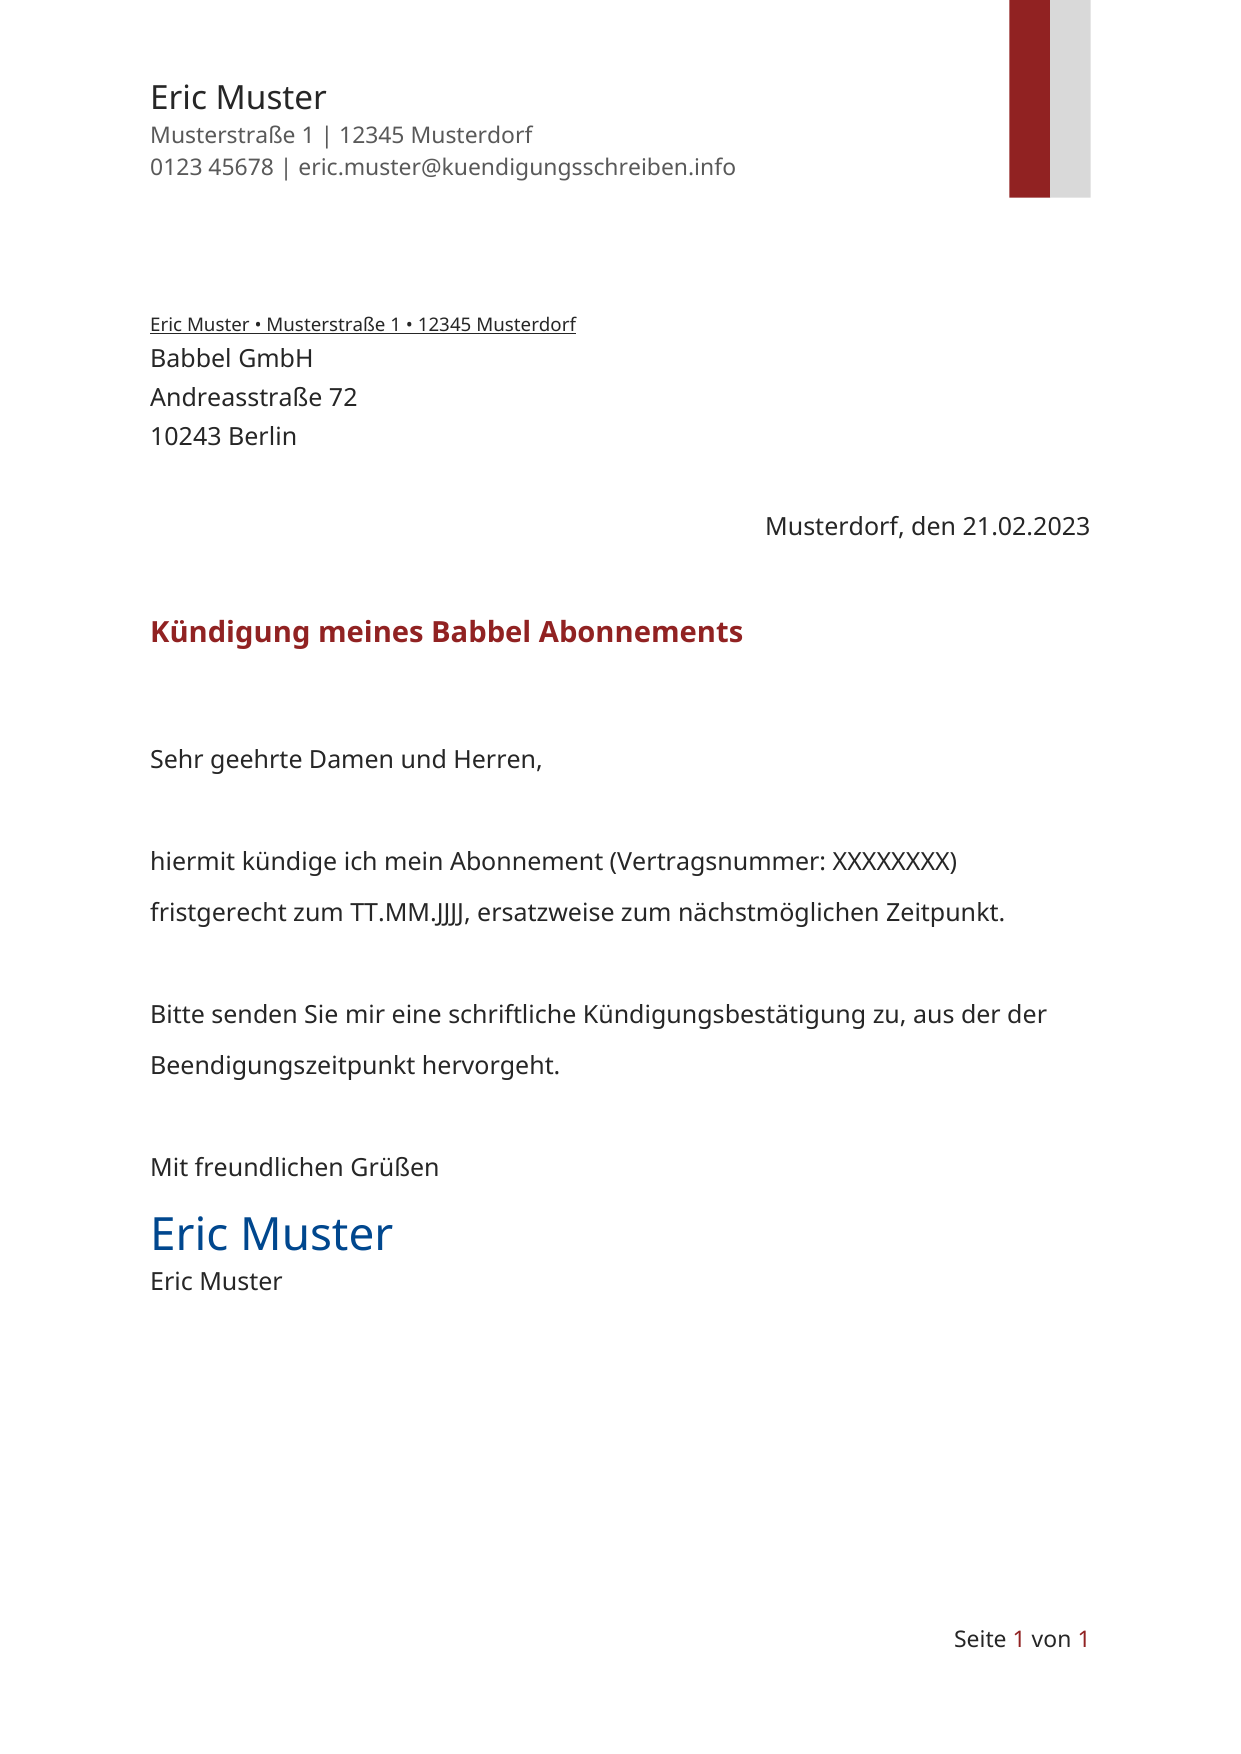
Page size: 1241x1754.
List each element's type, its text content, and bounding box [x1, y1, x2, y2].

text Eric Muster [150, 1201, 1090, 1263]
text Sehr geehrte Damen und Herren, [150, 742, 1090, 776]
text Mit freundlichen Grüßen [150, 1150, 1090, 1184]
text Kündigung meines Babbel Abonnements [150, 611, 1090, 651]
text Bitte senden Sie mir eine schriftliche Kündigungsbestätigung zu, aus der der Beendigungszeitpunkt hervorgeht. [150, 997, 1090, 1082]
text Eric Muster • Musterstraße 1 • 12345 Musterdorf [150, 311, 1090, 337]
text Babbel GmbH [150, 341, 1090, 374]
text Musterdorf, den 21.02.2023 [150, 509, 1090, 543]
text hiermit kündige ich mein Abonnement (Vertragsnummer: XXXXXXXX) fristgerecht zum TT.MM.JJJJ, ersatzweise zum nächstmöglichen Zeitpunkt. [150, 844, 1090, 929]
text Andreasstraße 72 [150, 380, 1090, 414]
text Eric Muster [150, 1263, 1090, 1297]
text 10243 Berlin [150, 419, 1090, 453]
